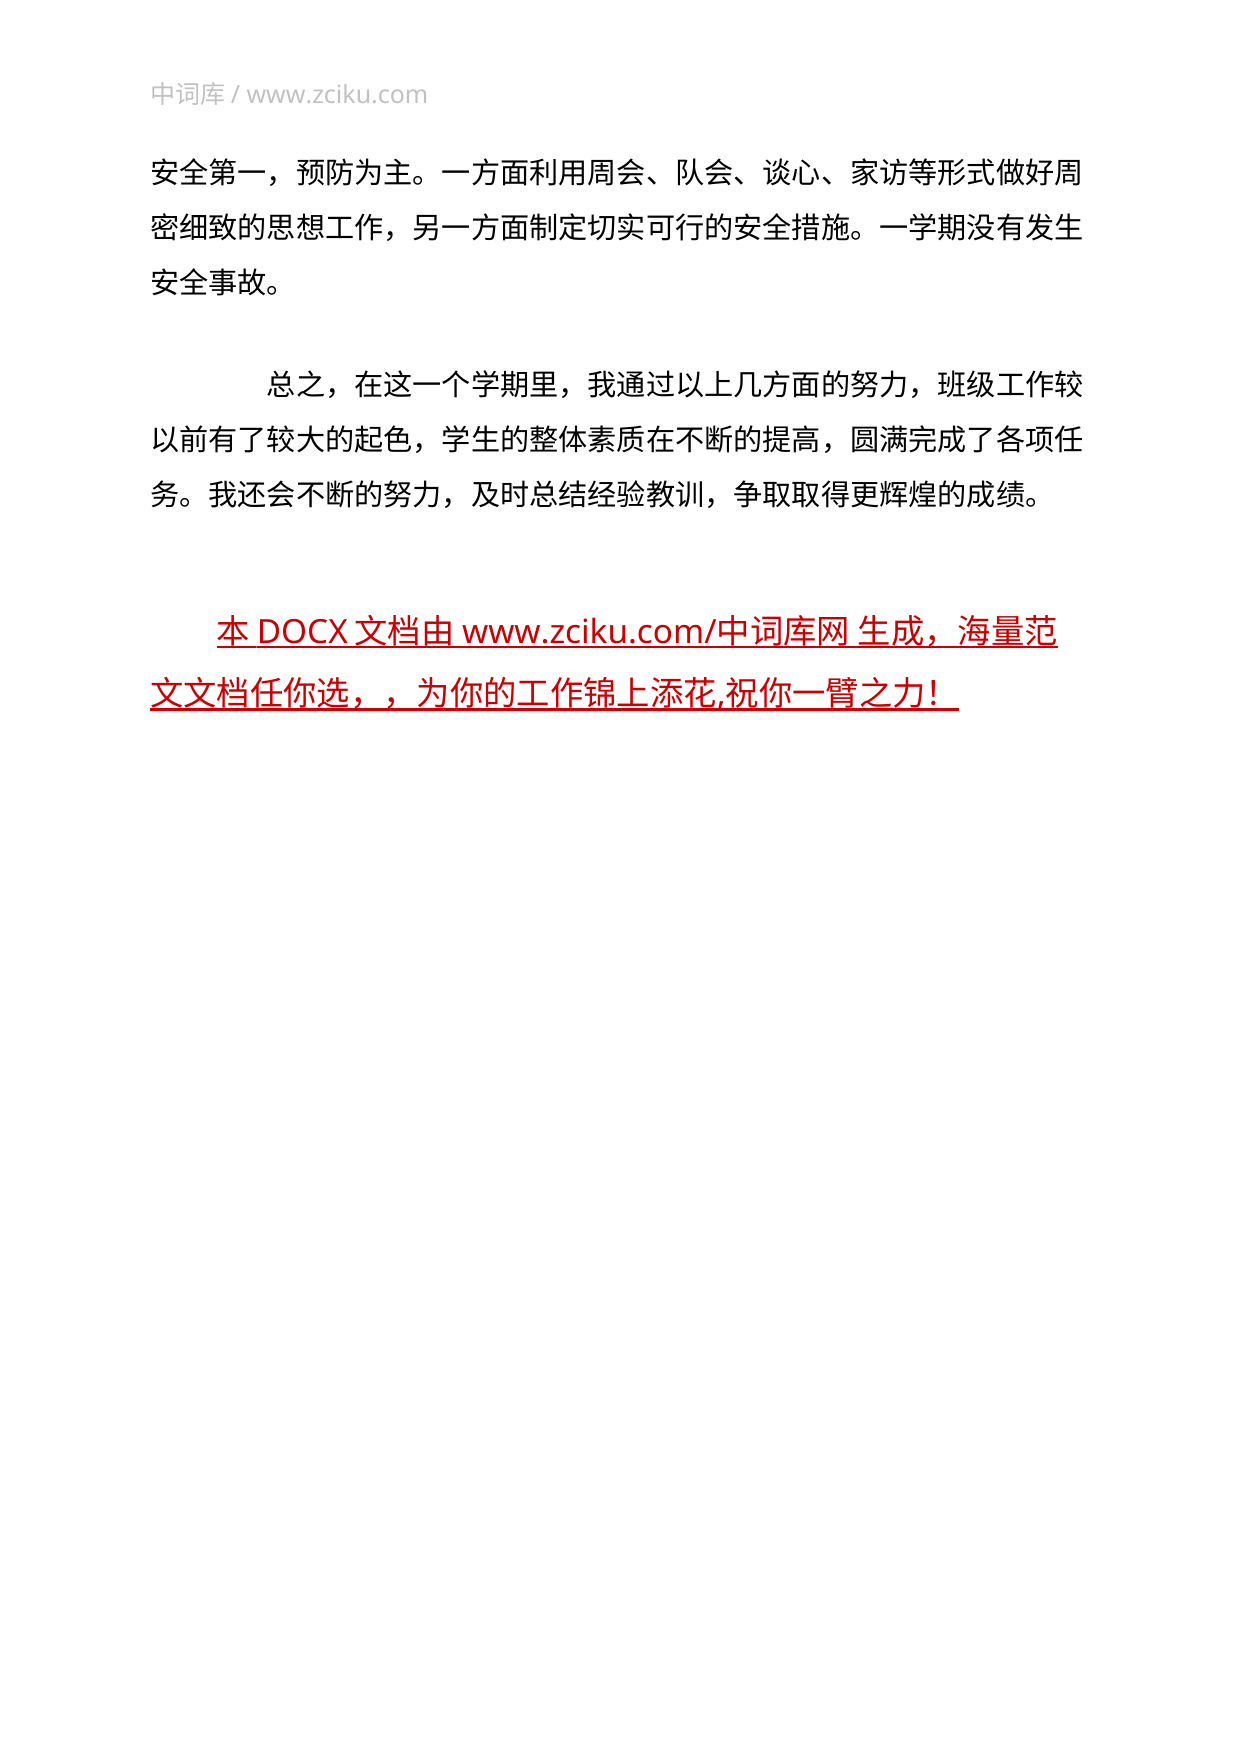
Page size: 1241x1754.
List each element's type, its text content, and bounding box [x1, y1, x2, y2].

text 本DOCX文档由 www.zciku.com/中词库网 生成，海量范文文档任你选，，为你的工作锦上添花,祝你一臂之力！ [150, 604, 1090, 716]
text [150, 150, 1090, 302]
text 总之，在这一个学期里，我通过以上几方面的努力，班级工作较以前有了较大的起色，学生的整体素质在不断的提高，圆满完成了各项任务。我还会不断的努力，及时总结经验教训，争取取得更辉煌的成绩。 [150, 362, 1090, 514]
